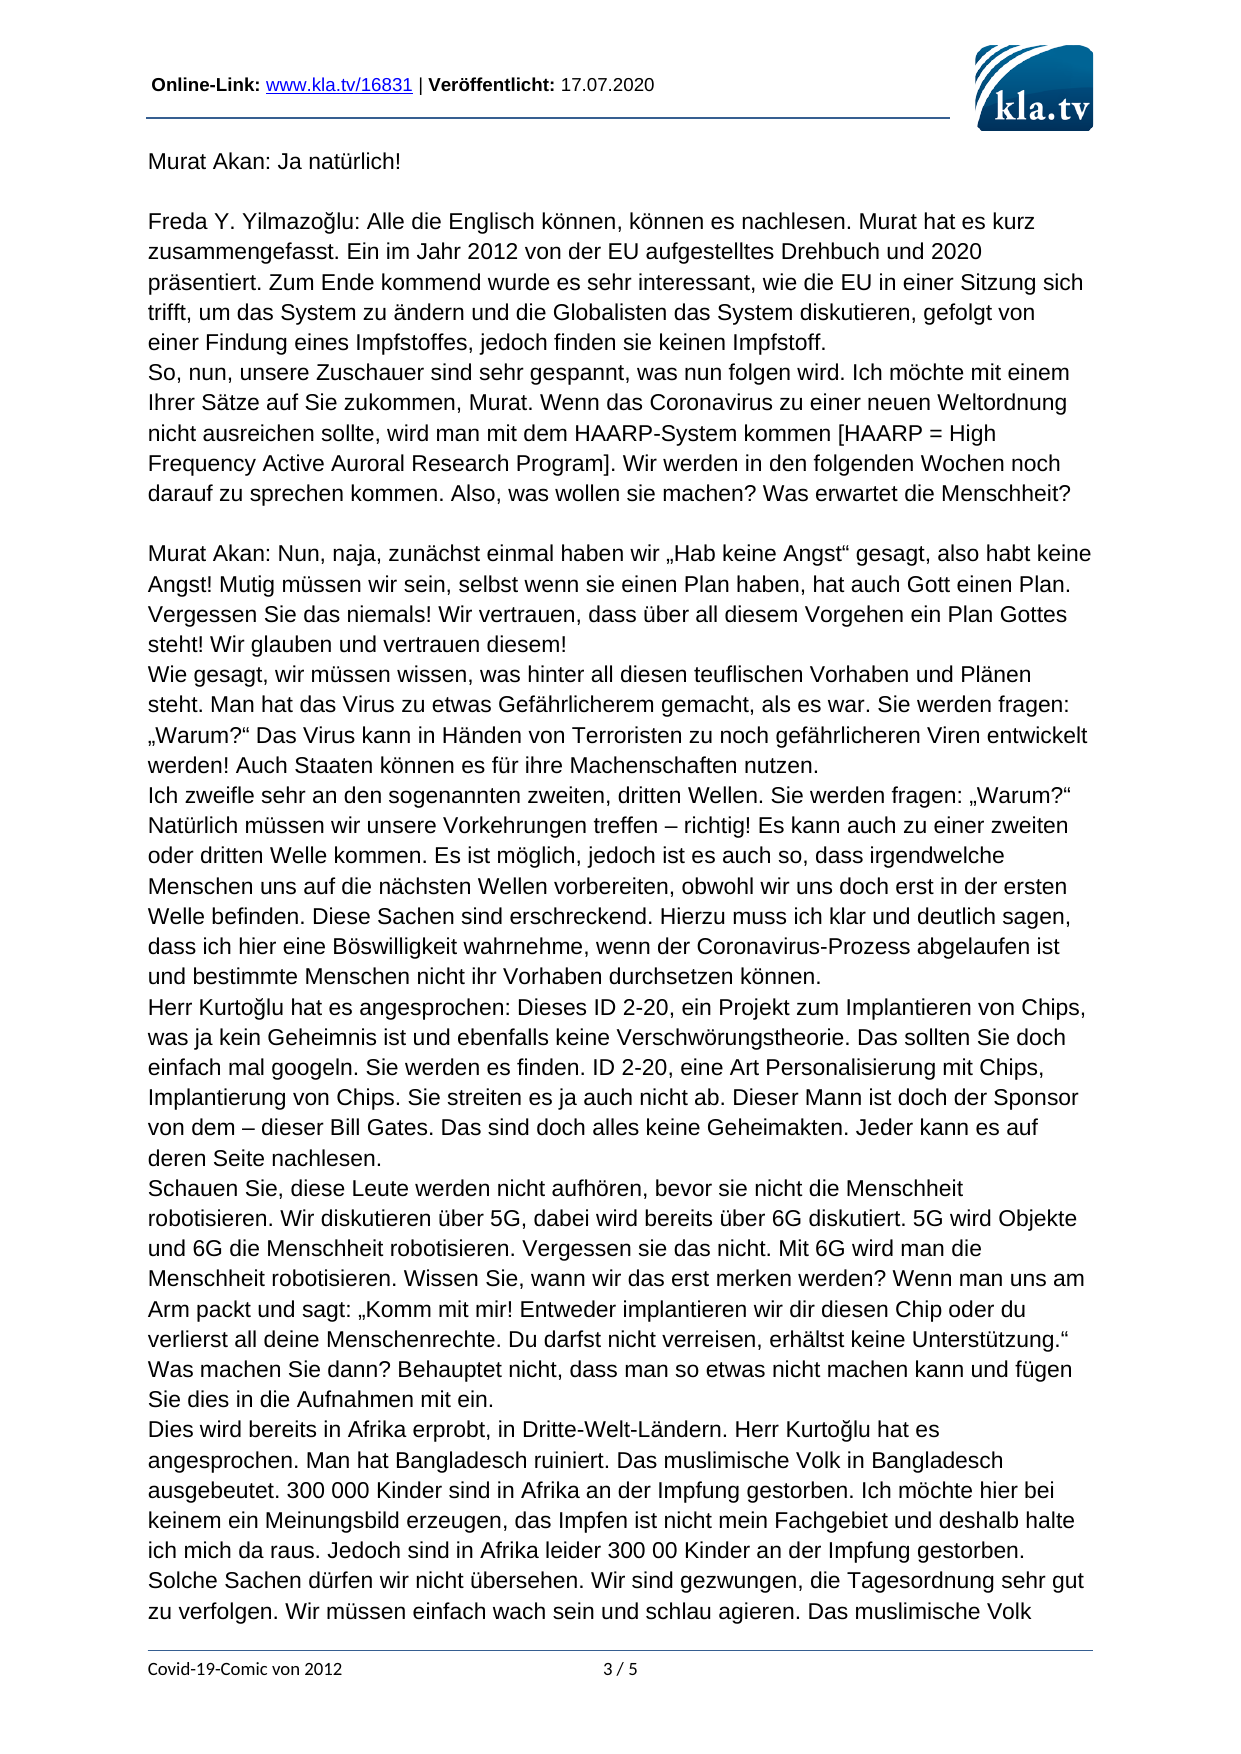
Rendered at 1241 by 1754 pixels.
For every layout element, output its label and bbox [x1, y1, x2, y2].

text [148, 148, 1093, 1624]
